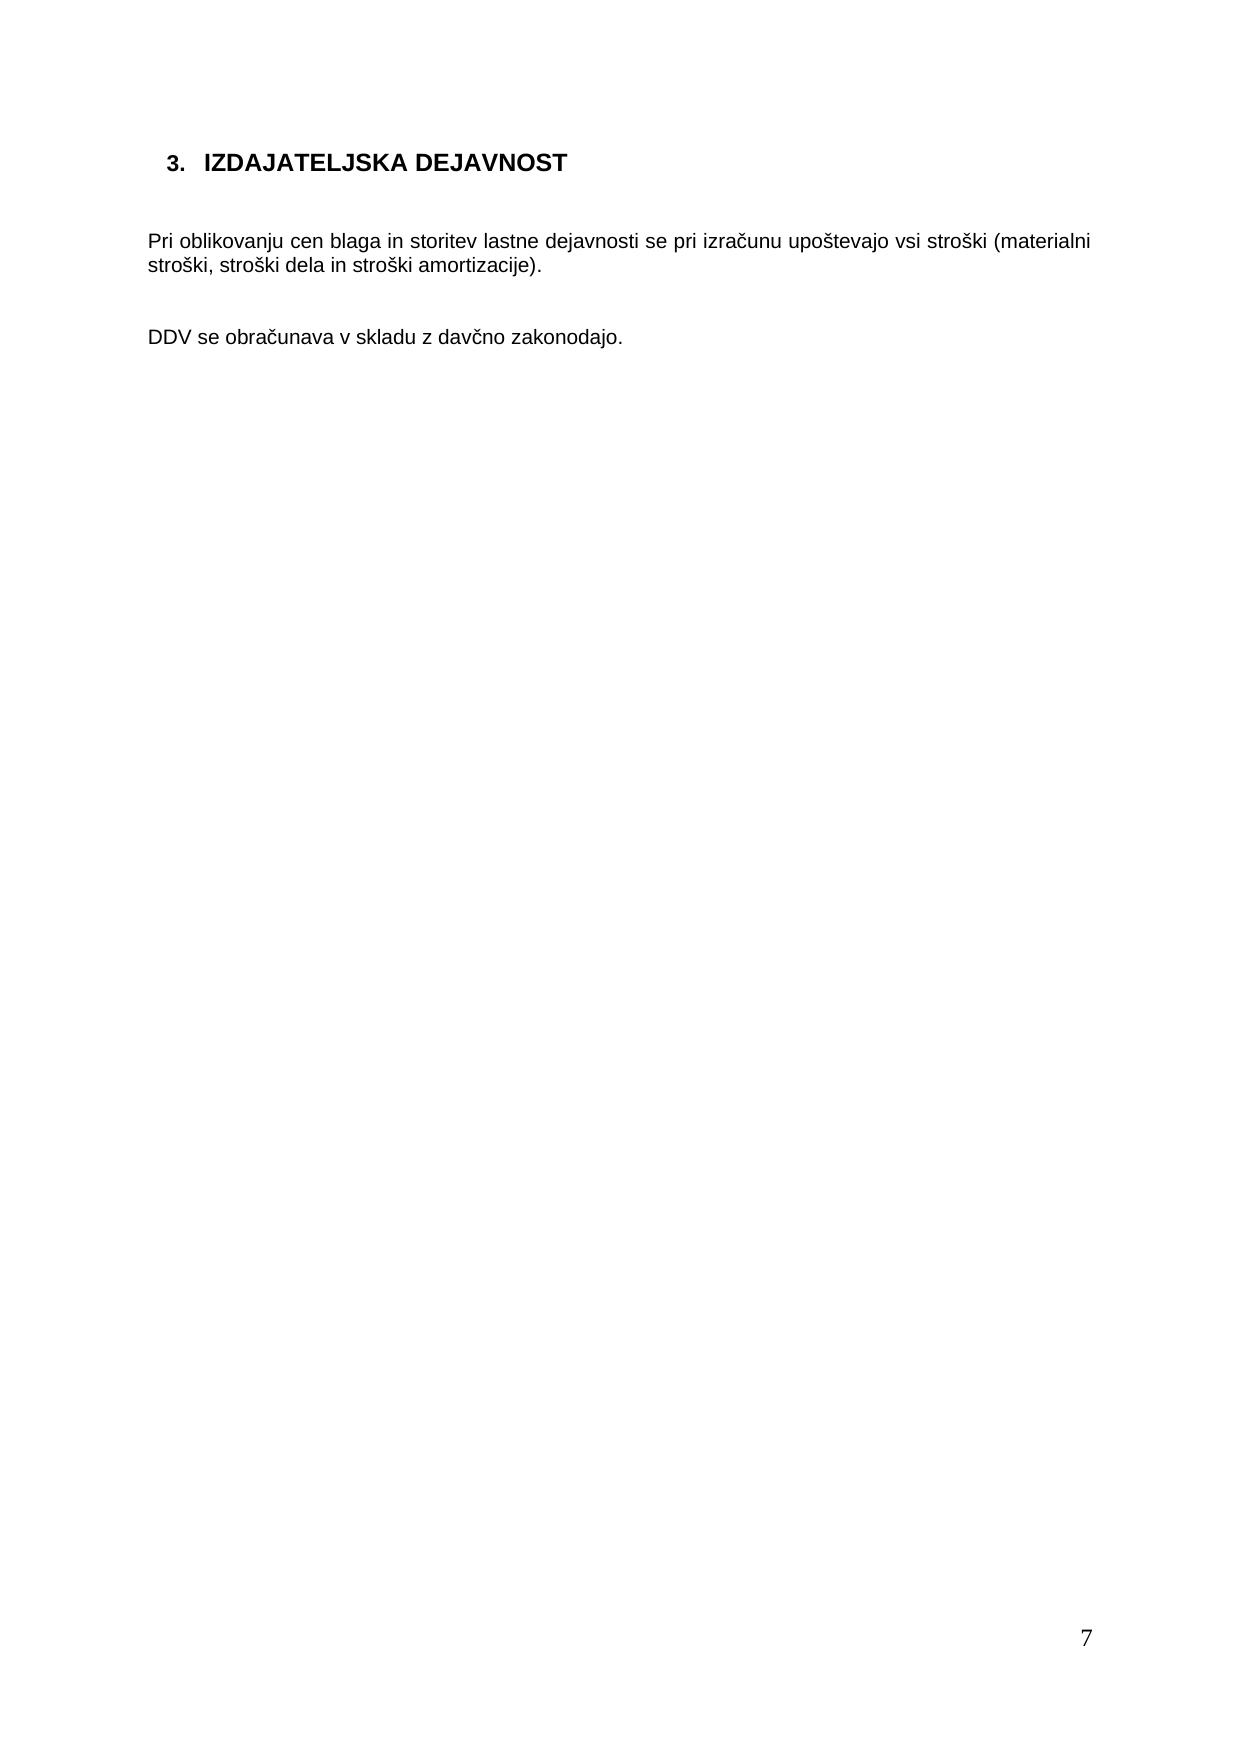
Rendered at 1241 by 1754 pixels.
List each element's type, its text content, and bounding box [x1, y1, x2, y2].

text DDV se obračunava v skladu z davčno zakonodajo. [148, 325, 1092, 349]
text Pri oblikovanju cen blaga in storitev lastne dejavnosti se pri izračunu upoštevajo vsi stroški (materialni stroški, stroški dela in stroški amortizacije). [148, 229, 1092, 277]
subtitle IZDAJATELJSKA DEJAVNOST [166, 148, 1092, 176]
